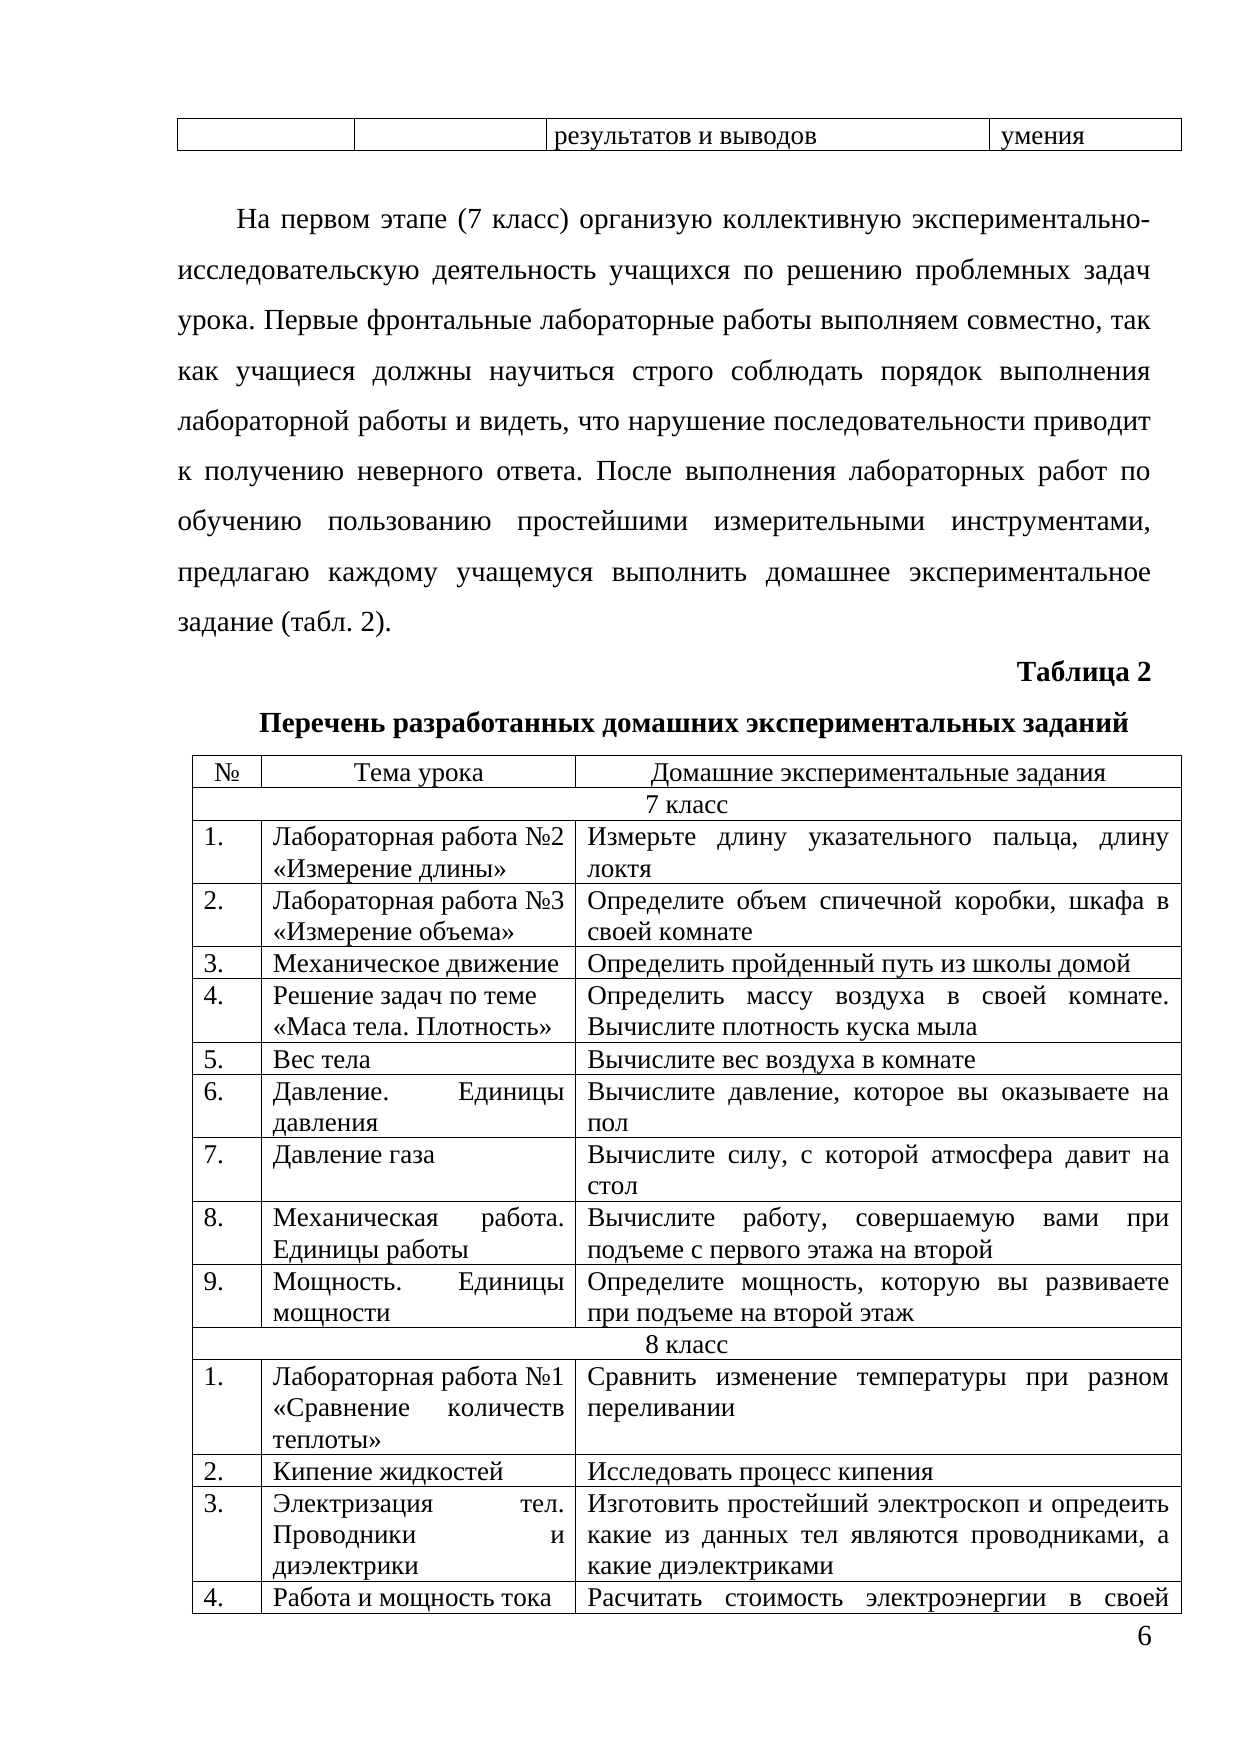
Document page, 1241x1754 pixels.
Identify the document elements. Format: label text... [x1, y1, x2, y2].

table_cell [262, 1582, 575, 1613]
table_cell Измерьте длину указательного пальца, длину локтя [576, 821, 1181, 883]
text Перечень разработанных домашних экспериментальных заданий [177, 705, 1152, 738]
table_cell Сравнить изменение температуры при разном переливании [576, 1360, 1181, 1454]
table_cell 6. [193, 1075, 261, 1137]
table_cell 8. [193, 1202, 261, 1264]
table_cell 1. [193, 1360, 261, 1454]
table_cell 7 класс [193, 788, 1181, 819]
table_header № [193, 756, 261, 787]
table_cell Определить пройденный путь из школы домой [576, 947, 1181, 978]
table_cell Электризация тел. Проводники и диэлектрики [262, 1487, 575, 1581]
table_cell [355, 119, 546, 150]
table_cell Лабораторная работа №3 «Измерение объема» [262, 884, 575, 946]
table_cell Определите мощность, которую вы развиваете при подъеме на второй этаж [576, 1265, 1181, 1327]
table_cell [547, 119, 989, 150]
table_cell 2. [193, 1455, 261, 1486]
table_cell Давление. Единицы давления [262, 1075, 575, 1137]
table_cell 2. [193, 884, 261, 946]
text На первом этапе (7 класс) организую коллективную экспериментально-исследовательскую деятельность учащихся по решению проблемных задач урока. Первые фронтальные лабораторные работы выполняем совместно, так как учащиеся должны научиться строго соблюдать порядок выполнения лабораторной работы и видеть, что нарушение последовательности приводит к получению неверного ответа. После выполнения лабораторных работ по обучению пользованию простейшими измерительными инструментами, предлагаю каждому учащемуся выполнить домашнее экспериментальное задание (табл. 2). [177, 202, 1152, 638]
table_cell 4. [193, 979, 261, 1042]
table_cell Вычислите вес воздуха в комнате [576, 1043, 1181, 1074]
text Таблица 2 [177, 654, 1152, 688]
table_cell 5. [193, 1043, 261, 1074]
table_cell Изготовить простейший электроскоп и опредеить какие из данных тел являются проводниками, а какие диэлектриками [576, 1487, 1181, 1581]
table_cell Мощность. Единицы мощности [262, 1265, 575, 1327]
table_cell 7. [193, 1138, 261, 1201]
table_cell Лабораторная работа №2 «Измерение длины» [262, 821, 575, 883]
table_cell 3. [193, 947, 261, 978]
table_cell Давление газа [262, 1138, 575, 1201]
table_cell Механическая работа. Единицы работы [262, 1202, 575, 1264]
table_cell 4. [193, 1582, 261, 1613]
table_header Домашние экспериментальные задания [576, 756, 1181, 787]
table_cell Исследовать процесс кипения [576, 1455, 1181, 1486]
table_cell Вычислите работу, совершаемую вами при подъеме с первого этажа на второй [576, 1202, 1181, 1264]
table_cell Лабораторная работа №1 «Сравнение количеств теплоты» [262, 1360, 575, 1454]
table_cell Вес тела [262, 1043, 575, 1074]
table_header Тема урока [262, 756, 575, 787]
table_cell Механическое движение [262, 947, 575, 978]
table_cell 1. [193, 821, 261, 883]
table_cell Вычислите силу, с которой атмосфера давит на стол [576, 1138, 1181, 1201]
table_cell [990, 119, 1181, 150]
table_cell Определить массу воздуха в своей комнате. Вычислите плотность куска мыла [576, 979, 1181, 1042]
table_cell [576, 1582, 1181, 1613]
table_cell 9. [193, 1265, 261, 1327]
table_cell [178, 119, 354, 150]
table_cell Вычислите давление, которое вы оказываете на пол [576, 1075, 1181, 1137]
table_cell 3. [193, 1487, 261, 1581]
table_cell Решение задач по теме «Маса тела. Плотность» [262, 979, 575, 1042]
table_cell 8 класс [193, 1328, 1181, 1359]
table_cell Определите объем спичечной коробки, шкафа в своей комнате [576, 884, 1181, 946]
table_cell Кипение жидкостей [262, 1455, 575, 1486]
